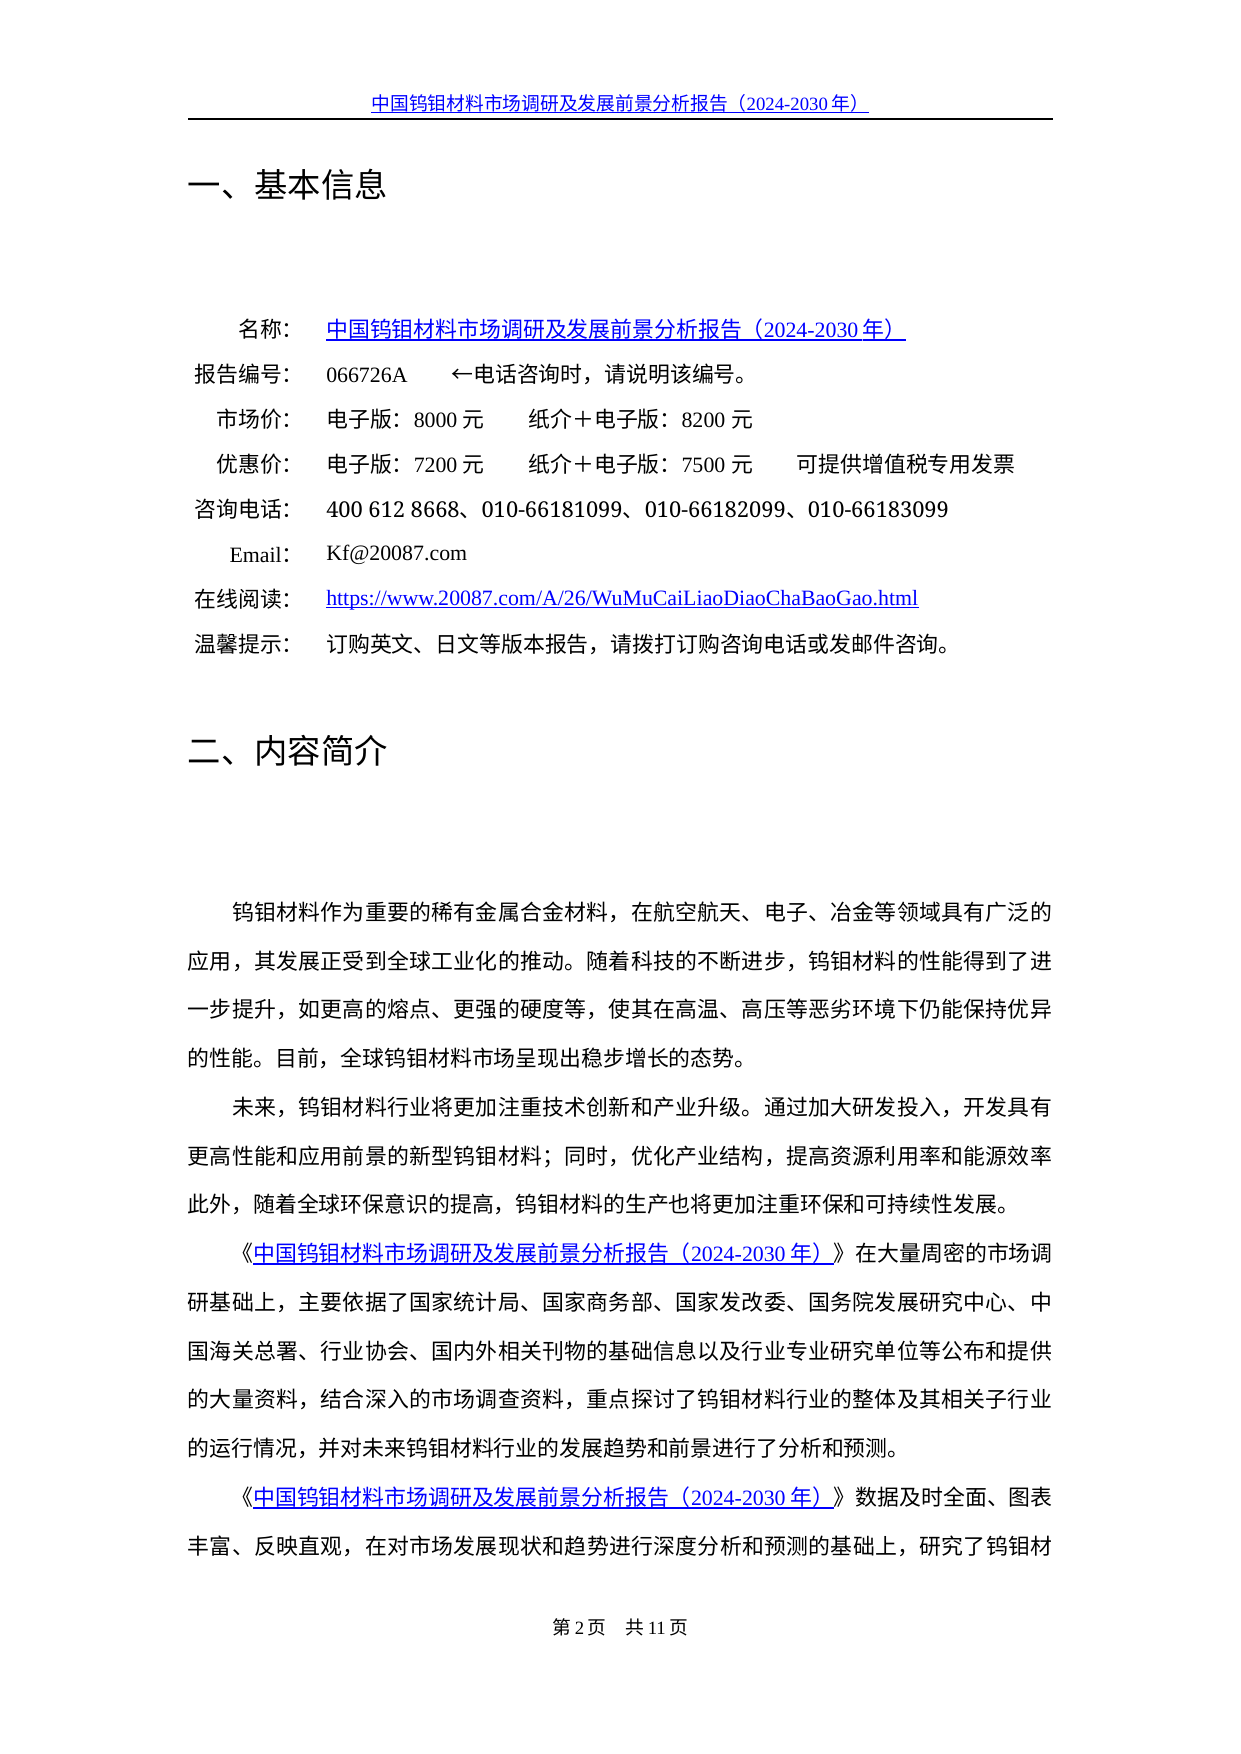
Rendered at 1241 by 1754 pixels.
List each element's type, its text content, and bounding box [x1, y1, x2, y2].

title 一、基本信息 [187, 150, 1053, 215]
table_cell 订购英文、日文等版本报告，请拨打订购咨询电话或发邮件咨询。 [315, 627, 1073, 672]
table_cell 优惠价： [167, 447, 315, 492]
table_cell 温馨提示： [167, 627, 315, 672]
table_cell 电子版：8000 元 纸介＋电子版：8200 元 [315, 402, 1073, 447]
table_cell Email： [167, 537, 315, 582]
table_cell [315, 582, 1073, 627]
table_cell 市场价： [167, 402, 315, 447]
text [187, 894, 1053, 1561]
table_cell 电子版：7200 元 纸介＋电子版：7500 元 可提供增值税专用发票 [315, 447, 1073, 492]
table_header 名称： [167, 312, 315, 357]
title 二、内容简介 [187, 717, 1053, 782]
table_cell Kf@20087.com [315, 537, 1073, 582]
table_cell 在线阅读： [167, 582, 315, 627]
table_header 中国钨钼材料市场调研及发展前景分析报告（2024-2030年） [315, 312, 1073, 357]
table_cell 400 612 8668、010-66181099、010-66182099、010-66183099 [315, 492, 1073, 537]
table_cell 报告编号： [167, 357, 315, 402]
table_cell 咨询电话： [167, 492, 315, 537]
table_cell 066726A ←电话咨询时，请说明该编号。 [315, 357, 1073, 402]
